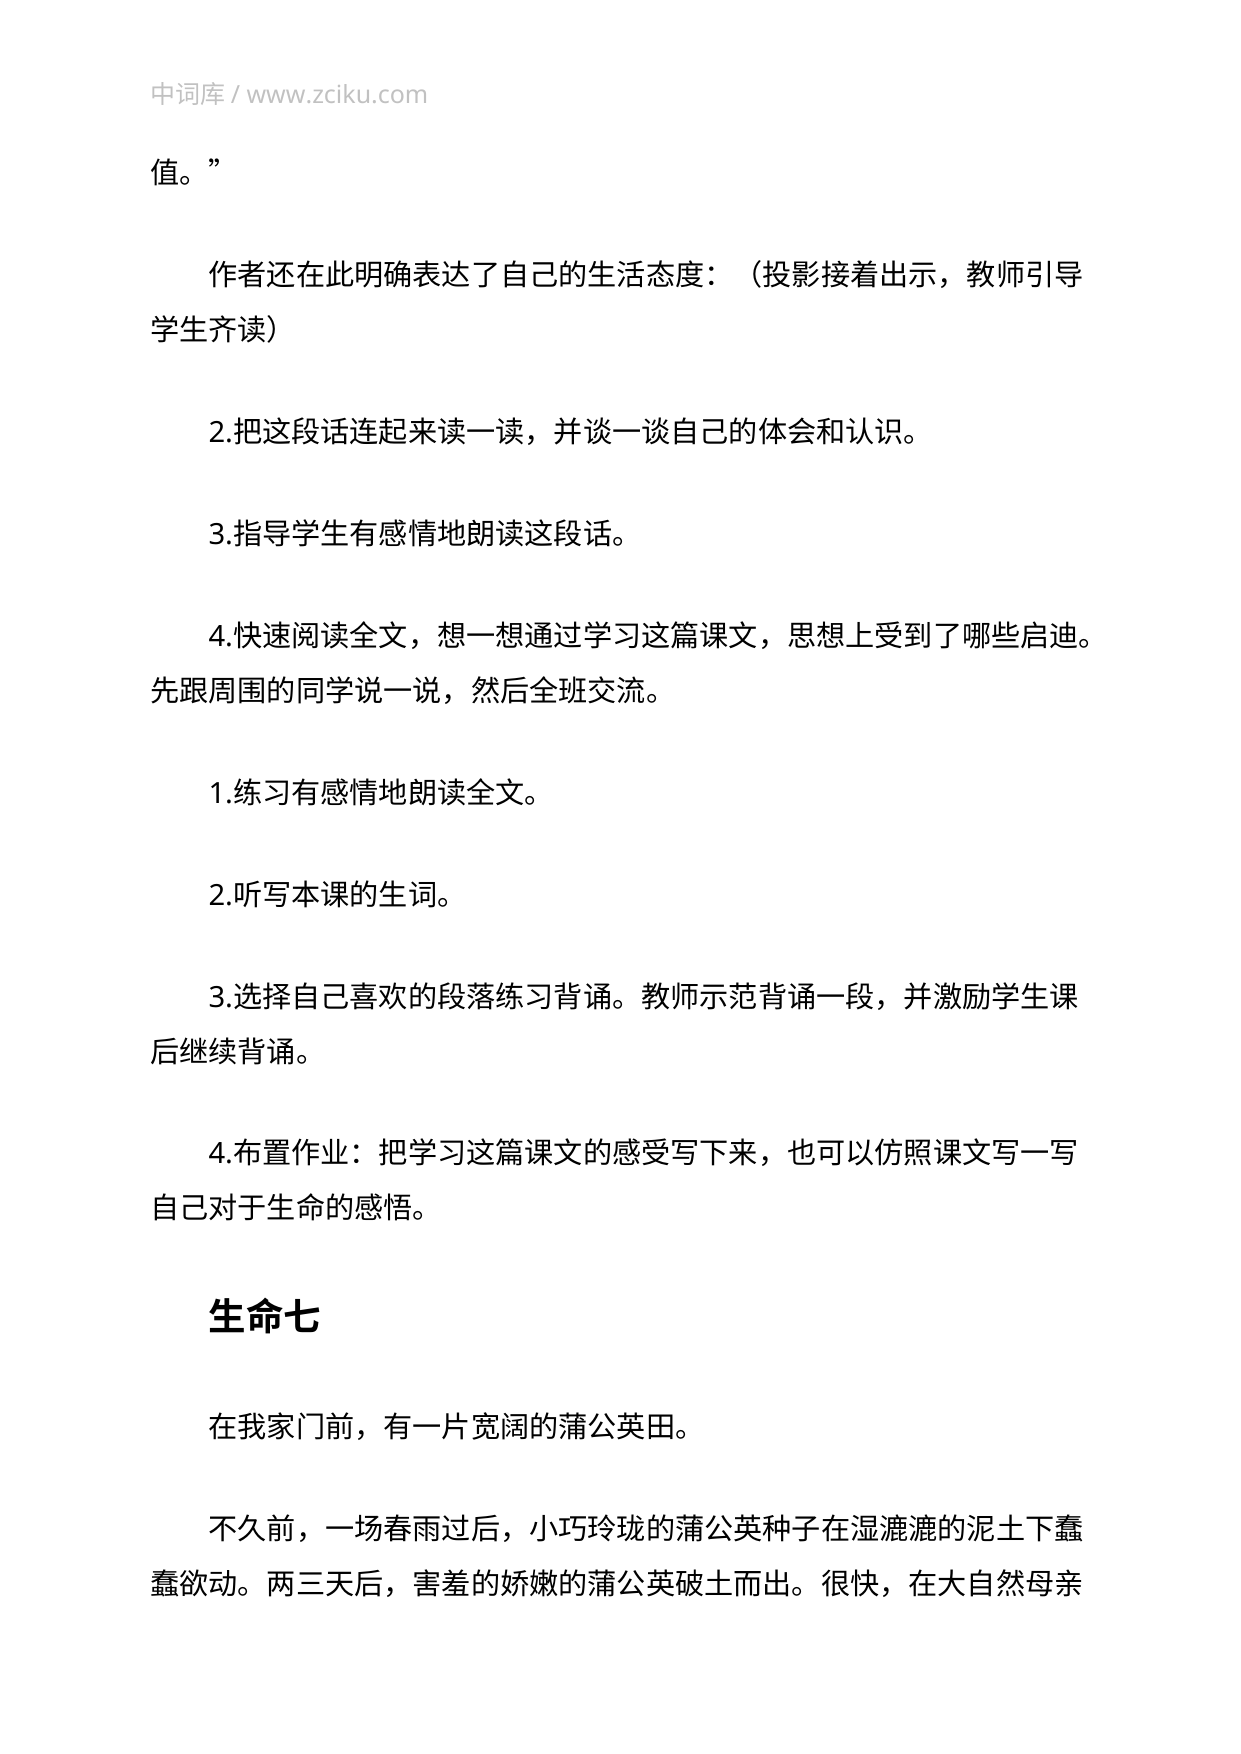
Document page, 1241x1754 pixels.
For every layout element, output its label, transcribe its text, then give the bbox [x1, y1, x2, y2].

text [150, 1506, 1090, 1603]
text 作者还在此明确表达了自己的生活态度：（投影接着出示，教师引导学生齐读） [150, 252, 1090, 349]
text 3.选择自己喜欢的段落练习背诵。教师示范背诵一段，并激励学生课后继续背诵。 [150, 973, 1090, 1070]
text 1.练习有感情地朗读全文。 [150, 769, 1090, 812]
text 在我家门前，有一片宽阔的蒲公英田。 [150, 1404, 1090, 1446]
text 3.指导学生有感情地朗读这段话。 [150, 510, 1090, 553]
text 2.把这段话连起来读一读，并谈一谈自己的体会和认识。 [150, 408, 1090, 451]
text 4.布置作业：把学习这篇课文的感受写下来，也可以仿照课文写一写自己对于生命的感悟。 [150, 1130, 1090, 1227]
text 2.听写本课的生词。 [150, 871, 1090, 913]
text 生命七 [150, 1287, 1090, 1341]
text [150, 150, 1090, 192]
text 4.快速阅读全文，想一想通过学习这篇课文，思想上受到了哪些启迪。先跟周围的同学说一说，然后全班交流。 [150, 612, 1090, 710]
